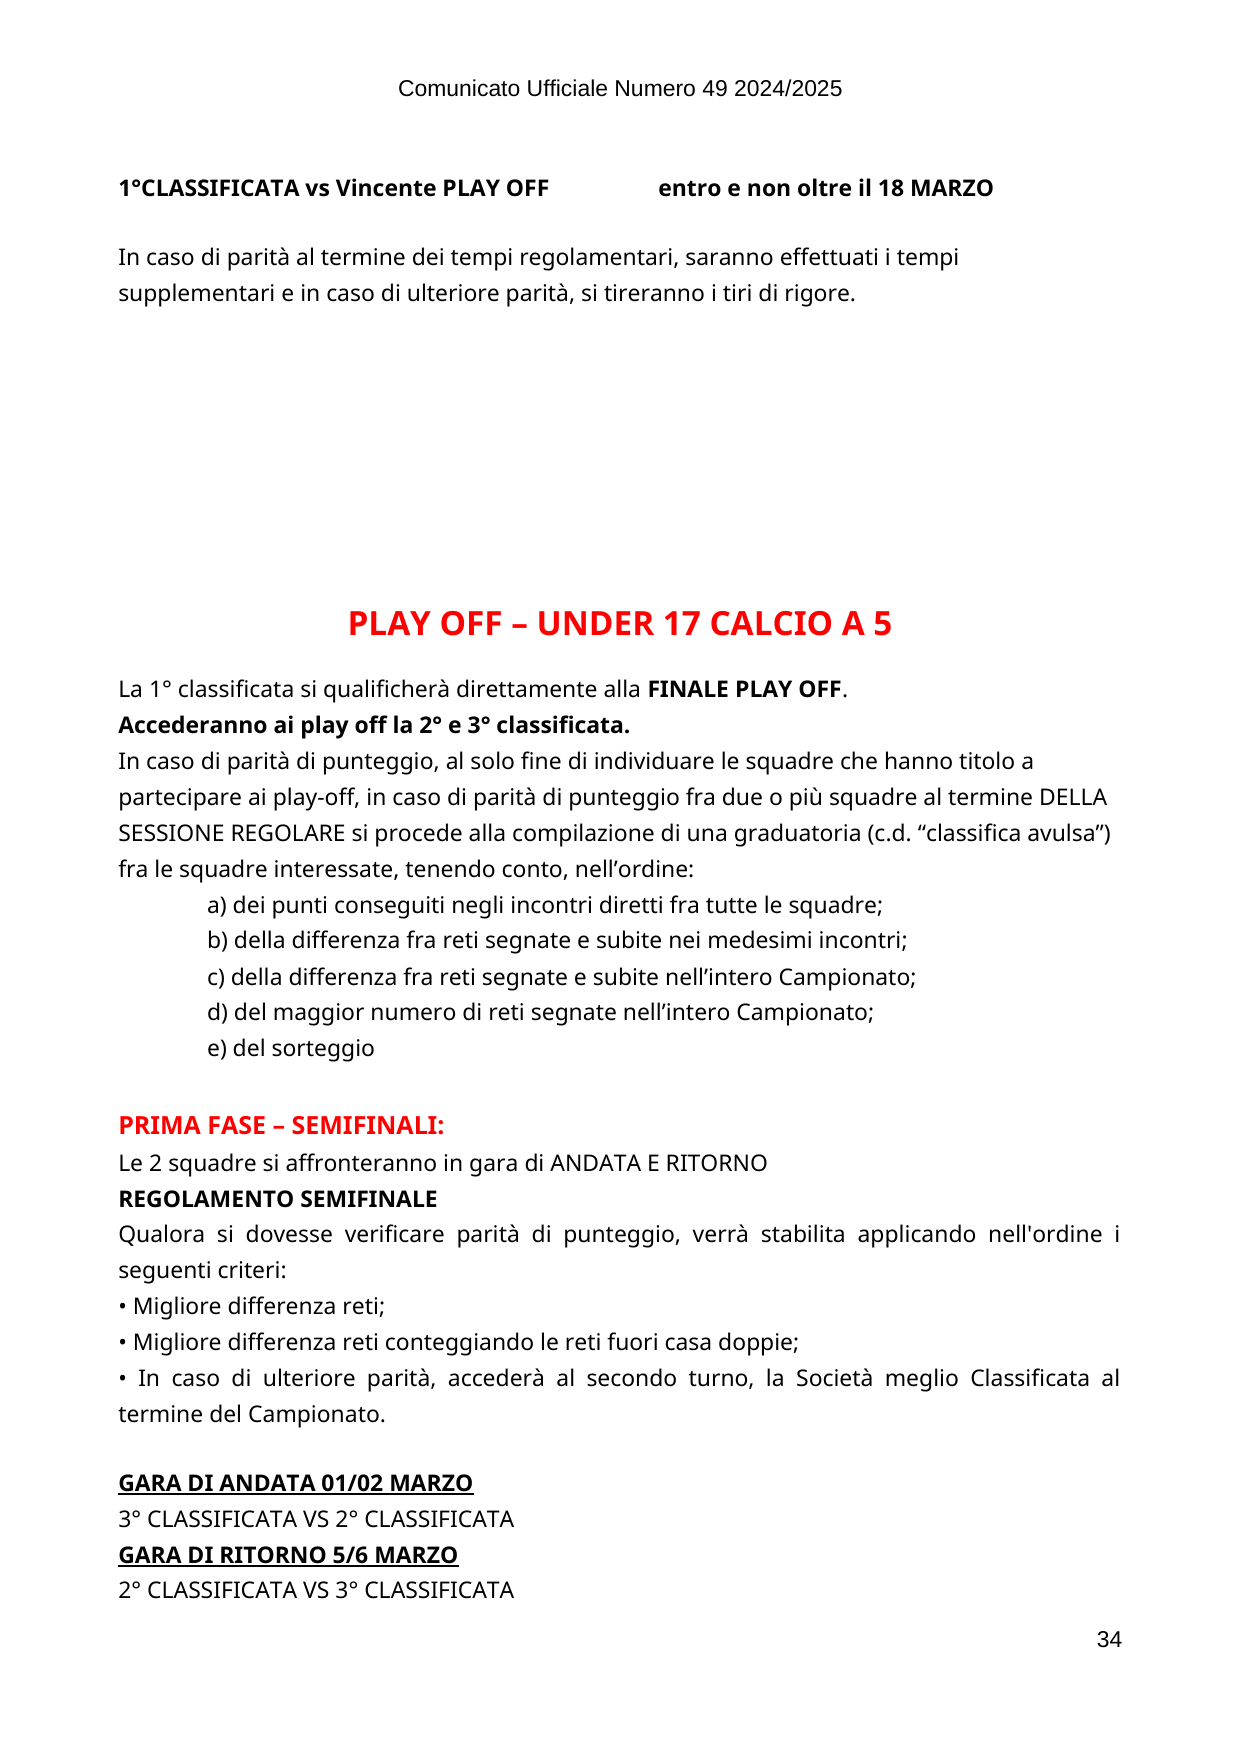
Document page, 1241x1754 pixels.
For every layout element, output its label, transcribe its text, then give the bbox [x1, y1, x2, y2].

text REGOLAMENTO SEMIFINALE [118, 1182, 1122, 1214]
text In caso di parità di punteggio, al solo fine di individuare le squadre che hanno titolo a partecipare ai play-off, in caso di parità di punteggio fra due o più squadre al termine DELLA SESSIONE REGOLARE si procede alla compilazione di una graduatoria (c.d. “classifica avulsa”) fra le squadre interessate, tenendo conto, nell’ordine: [118, 745, 1122, 884]
text • Migliore differenza reti; [118, 1290, 1122, 1322]
text • Migliore differenza reti conteggiando le reti fuori casa doppie; [118, 1326, 1122, 1357]
text GARA DI ANDATA 01/02 MARZO [118, 1467, 1122, 1498]
text In caso di parità al termine dei tempi regolamentari, saranno effettuati i tempi supplementari e in caso di ulteriore parità, si tireranno i tiri di rigore. [118, 241, 1122, 308]
text GARA DI RITORNO 5/6 MARZO [118, 1538, 1122, 1570]
text b) della differenza fra reti segnate e subite nei medesimi incontri; [207, 924, 1122, 956]
text c) della differenza fra reti segnate e subite nell’intero Campionato; [207, 960, 1122, 992]
text e) del sorteggio [207, 1032, 1122, 1063]
text a) dei punti conseguiti negli incontri diretti fra tutte le squadre; [207, 888, 1122, 920]
text 3° CLASSIFICATA VS 2° CLASSIFICATA [118, 1503, 1122, 1534]
text 1°CLASSIFICATA vs Vincente PLAY OFF entro e non oltre il 18 MARZO [118, 172, 1122, 203]
text Accederanno ai play off la 2° e 3° classificata. [118, 709, 1122, 740]
text d) del maggior numero di reti segnate nell’intero Campionato; [207, 996, 1122, 1028]
text PRIMA FASE – SEMIFINALI: [118, 1107, 1122, 1141]
text 2° CLASSIFICATA VS 3° CLASSIFICATA [118, 1574, 1122, 1606]
text Qualora si dovesse verificare parità di punteggio, verrà stabilita applicando nell'ordine i seguenti criteri: [118, 1218, 1122, 1286]
text Le 2 squadre si affronteranno in gara di ANDATA E RITORNO [118, 1147, 1122, 1178]
text PLAY OFF – UNDER 17 CALCIO A 5 [118, 600, 1122, 645]
text La 1° classificata si qualificherà direttamente alla FINALE PLAY OFF. [118, 673, 1122, 704]
text • In caso di ulteriore parità, accederà al secondo turno, la Società meglio Classificata al termine del Campionato. [118, 1362, 1122, 1429]
